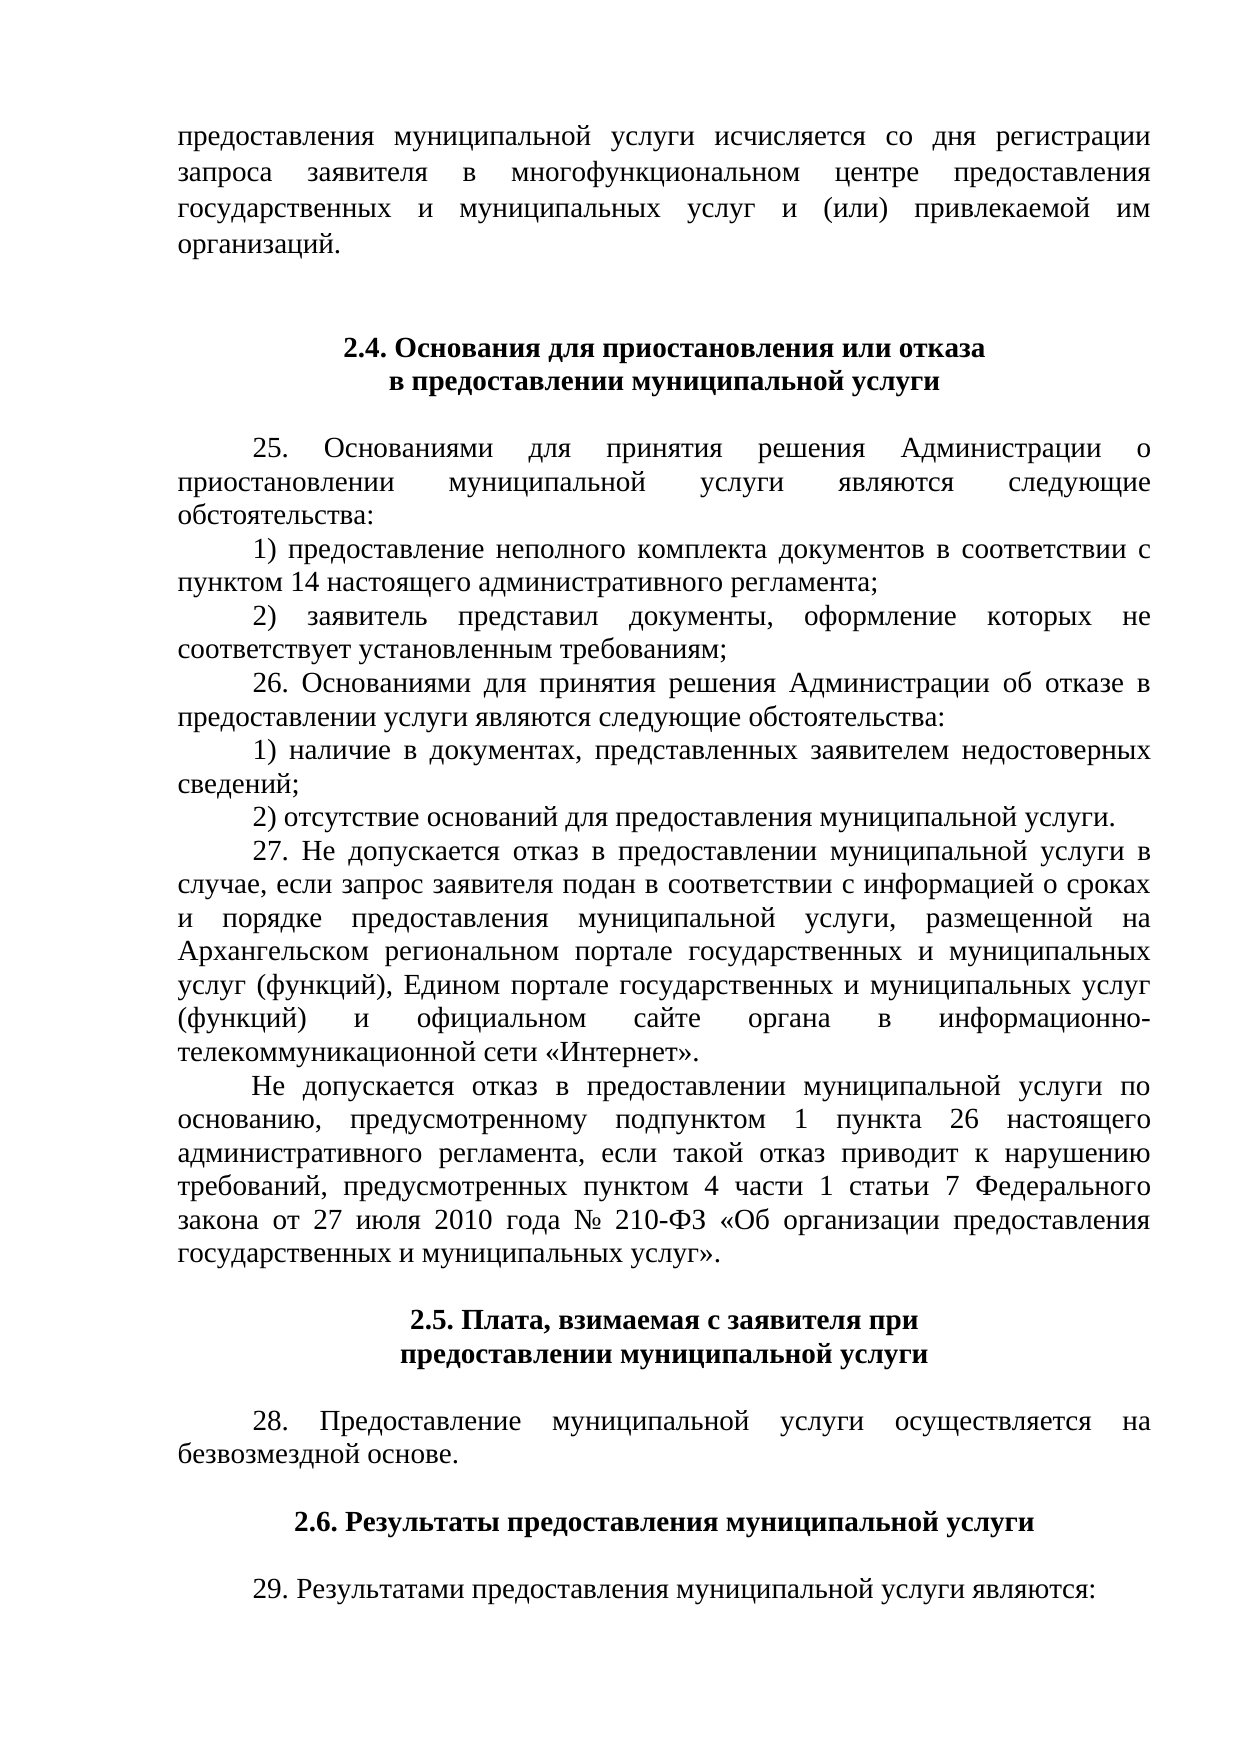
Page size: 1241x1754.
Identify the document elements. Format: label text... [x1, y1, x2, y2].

text 2.6. Результаты предоставления муниципальной услуги [177, 1504, 1152, 1537]
text 2.4. Основания для приостановления или отказа [177, 330, 1152, 363]
text 2) отсутствие оснований для предоставления муниципальной услуги. [177, 799, 1152, 833]
text 1) наличие в документах, представленных заявителем недостоверных сведений; [177, 732, 1152, 799]
text 2) заявитель представил документы, оформление которых не соответствует установленным требованиям; [177, 598, 1152, 665]
text 2.5. Плата, взимаемая с заявителя при [177, 1302, 1152, 1336]
text Не допускается отказ в предоставлении муниципальной услуги по основанию, предусмотренному подпунктом 1 пункта 26 настоящего административного регламента, если такой отказ приводит к нарушению требований, предусмотренных пунктом 4 части 1 статьи 7 Федерального закона от 27 июля 2010 года № 210-ФЗ «Об организации предоставления государственных и муниципальных услуг». [177, 1068, 1152, 1269]
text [177, 118, 1152, 260]
text 27. Не допускается отказ в предоставлении муниципальной услуги в случае, если запрос заявителя подан в соответствии с информацией о сроках и порядке предоставления муниципальной услуги, размещенной на Архангельском региональном портале государственных и муниципальных услуг (функций), Едином портале государственных и муниципальных услуг (функций) и официальном сайте органа в информационно-телекоммуникационной сети «Интернет». [177, 833, 1152, 1068]
text 1) предоставление неполного комплекта документов в соответствии с пунктом 14 настоящего административного регламента; [177, 531, 1152, 598]
text 29. Результатами предоставления муниципальной услуги являются: [177, 1571, 1152, 1604]
text 25. Основаниями для принятия решения Администрации о приостановлении муниципальной услуги являются следующие обстоятельства: [177, 430, 1152, 531]
text 28. Предоставление муниципальной услуги осуществляется на безвозмездной основе. [177, 1403, 1152, 1470]
text предоставлении муниципальной услуги [177, 1336, 1152, 1369]
text 26. Основаниями для принятия решения Администрации об отказе в предоставлении услуги являются следующие обстоятельства: [177, 665, 1152, 732]
text в предоставлении муниципальной услуги [177, 363, 1152, 397]
